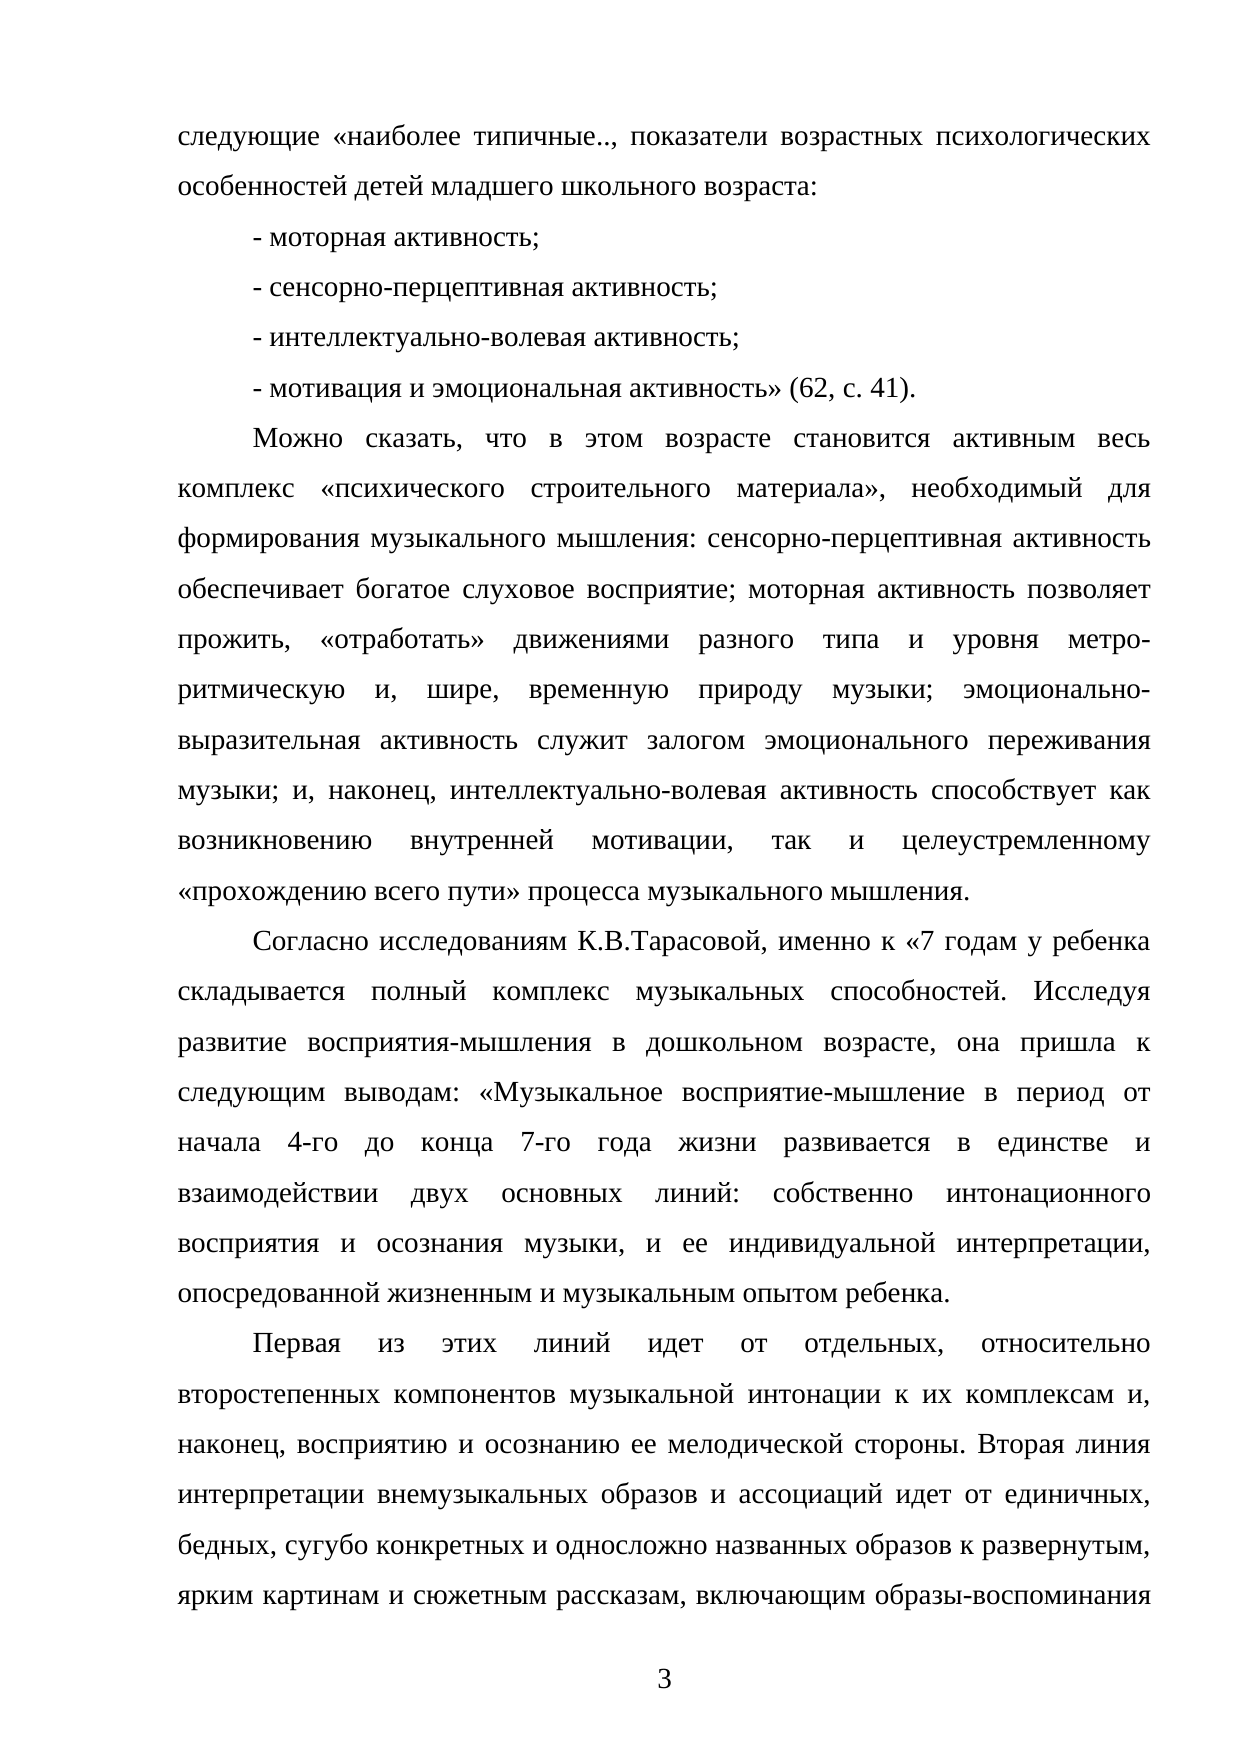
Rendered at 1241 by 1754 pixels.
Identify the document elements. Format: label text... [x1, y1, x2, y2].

text - сенсорно-перцептивная активность; [177, 269, 1152, 303]
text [177, 118, 1152, 202]
text - интеллектуально-волевая активность; [177, 319, 1152, 353]
text - моторная активность; [177, 219, 1152, 252]
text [177, 1326, 1152, 1611]
text Можно сказать, что в этом возрасте становится активным весь комплекс «психического строительного материала», необходимый для формирования музыкального мышления: сенсорно-перцептивная активность обеспечивает богатое слуховое восприятие; моторная активность позволяет прожить, «отработать» движениями разного типа и уровня метро-ритмическую и, шире, временную природу музыки; эмоционально-выразительная активность служит залогом эмоционального переживания музыки; и, наконец, интеллектуально-волевая активность способствует как возникновению внутренней мотивации, так и целеустремленному «прохождению всего пути» процесса музыкального мышления. [177, 420, 1152, 906]
text Согласно исследованиям К.В.Тарасовой, именно к «7 годам у ребенка складывается полный комплекс музыкальных способностей. Исследуя развитие восприятия-мышления в дошкольном возрасте, она пришла к следующим выводам: «Музыкальное восприятие-мышление в период от начала 4-го до конца 7-го года жизни развивается в единстве и взаимодействии двух основных линий: собственно интонационного восприятия и осознания музыки, и ее индивидуальной интерпретации, опосредованной жизненным и музыкальным опытом ребенка. [177, 923, 1152, 1309]
text - мотивация и эмоциональная активность» (62, с. 41). [177, 370, 1152, 403]
